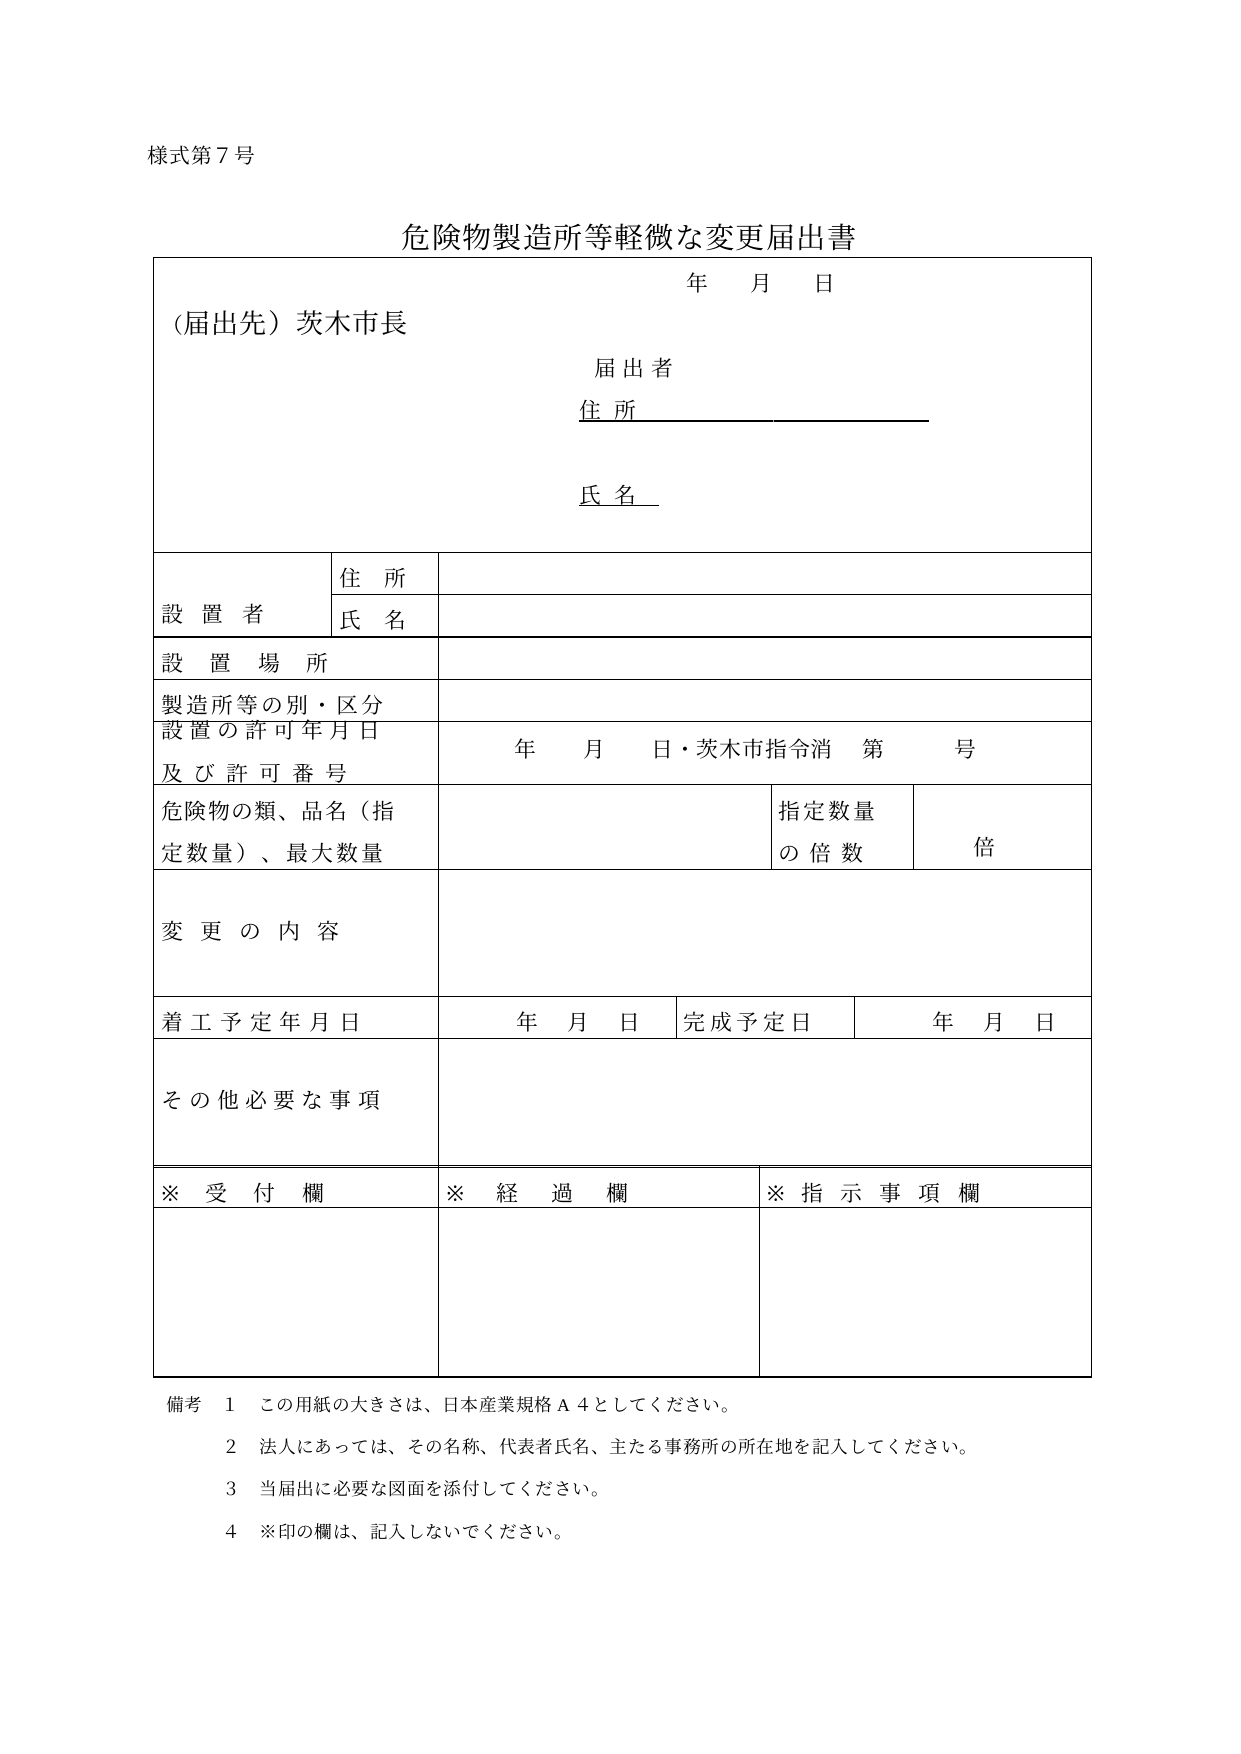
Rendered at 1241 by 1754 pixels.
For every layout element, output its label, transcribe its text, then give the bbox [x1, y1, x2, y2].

text 備考 １ この用紙の大きさは、日本産業規格A４としてください。 [148, 1377, 1110, 1420]
table_cell ※指示事項欄 [760, 1168, 1091, 1207]
table_cell 年 月 日 [855, 997, 1091, 1038]
table_cell 設置場所 [154, 638, 438, 679]
text ４ ※印の欄は、記入しないでください。 [148, 1504, 1110, 1547]
table_cell ※経過欄 [439, 1168, 759, 1207]
table_cell 製造所等の別・区分 [154, 680, 438, 721]
table_cell [760, 1208, 1091, 1376]
table_cell [154, 1208, 438, 1376]
table_cell 年 月 日 [439, 997, 676, 1038]
table_cell 危険物の類、品名（指 定数量）、最大数量 [154, 785, 438, 869]
table_cell 住 所 [332, 553, 438, 594]
text ３ 当届出に必要な図面を添付してください。 [223, 1462, 1110, 1504]
text 様式第７号 [148, 130, 1110, 172]
table_cell 指定数量 の倍数 [772, 785, 913, 869]
table_cell 設置の許可年月日 及び許可番号 [154, 722, 438, 784]
table_cell ※受付欄 [154, 1168, 438, 1207]
table_cell 着工予定年月日 [154, 997, 438, 1038]
table_cell [439, 680, 1091, 721]
table_cell その他必要な事項 [154, 1039, 438, 1165]
table_cell 変更の内容 [154, 870, 438, 996]
table_cell [439, 638, 1091, 679]
table_cell [439, 1208, 759, 1376]
table_cell [439, 870, 1091, 996]
text 危険物製造所等軽微な変更届出書 [148, 214, 1110, 257]
table_cell [439, 1039, 1091, 1165]
table_cell 年 月 日・茨木市指令消 第 号 [439, 722, 1091, 784]
table_cell 完成予定日 [677, 997, 854, 1038]
table_cell 倍 [914, 785, 1091, 869]
table_cell [439, 595, 1091, 636]
table_cell 設置者 [154, 553, 331, 636]
table_cell [439, 553, 1091, 594]
table_cell 氏 名 [332, 595, 438, 636]
table_header 年 月 日 （届出先）茨木市長 届 出 者 住 所 氏 名 [154, 258, 1091, 552]
table_cell [439, 785, 771, 869]
text ２ 法人にあっては、その名称、代表者氏名、主たる事務所の所在地を記入してください。 [148, 1420, 1110, 1462]
